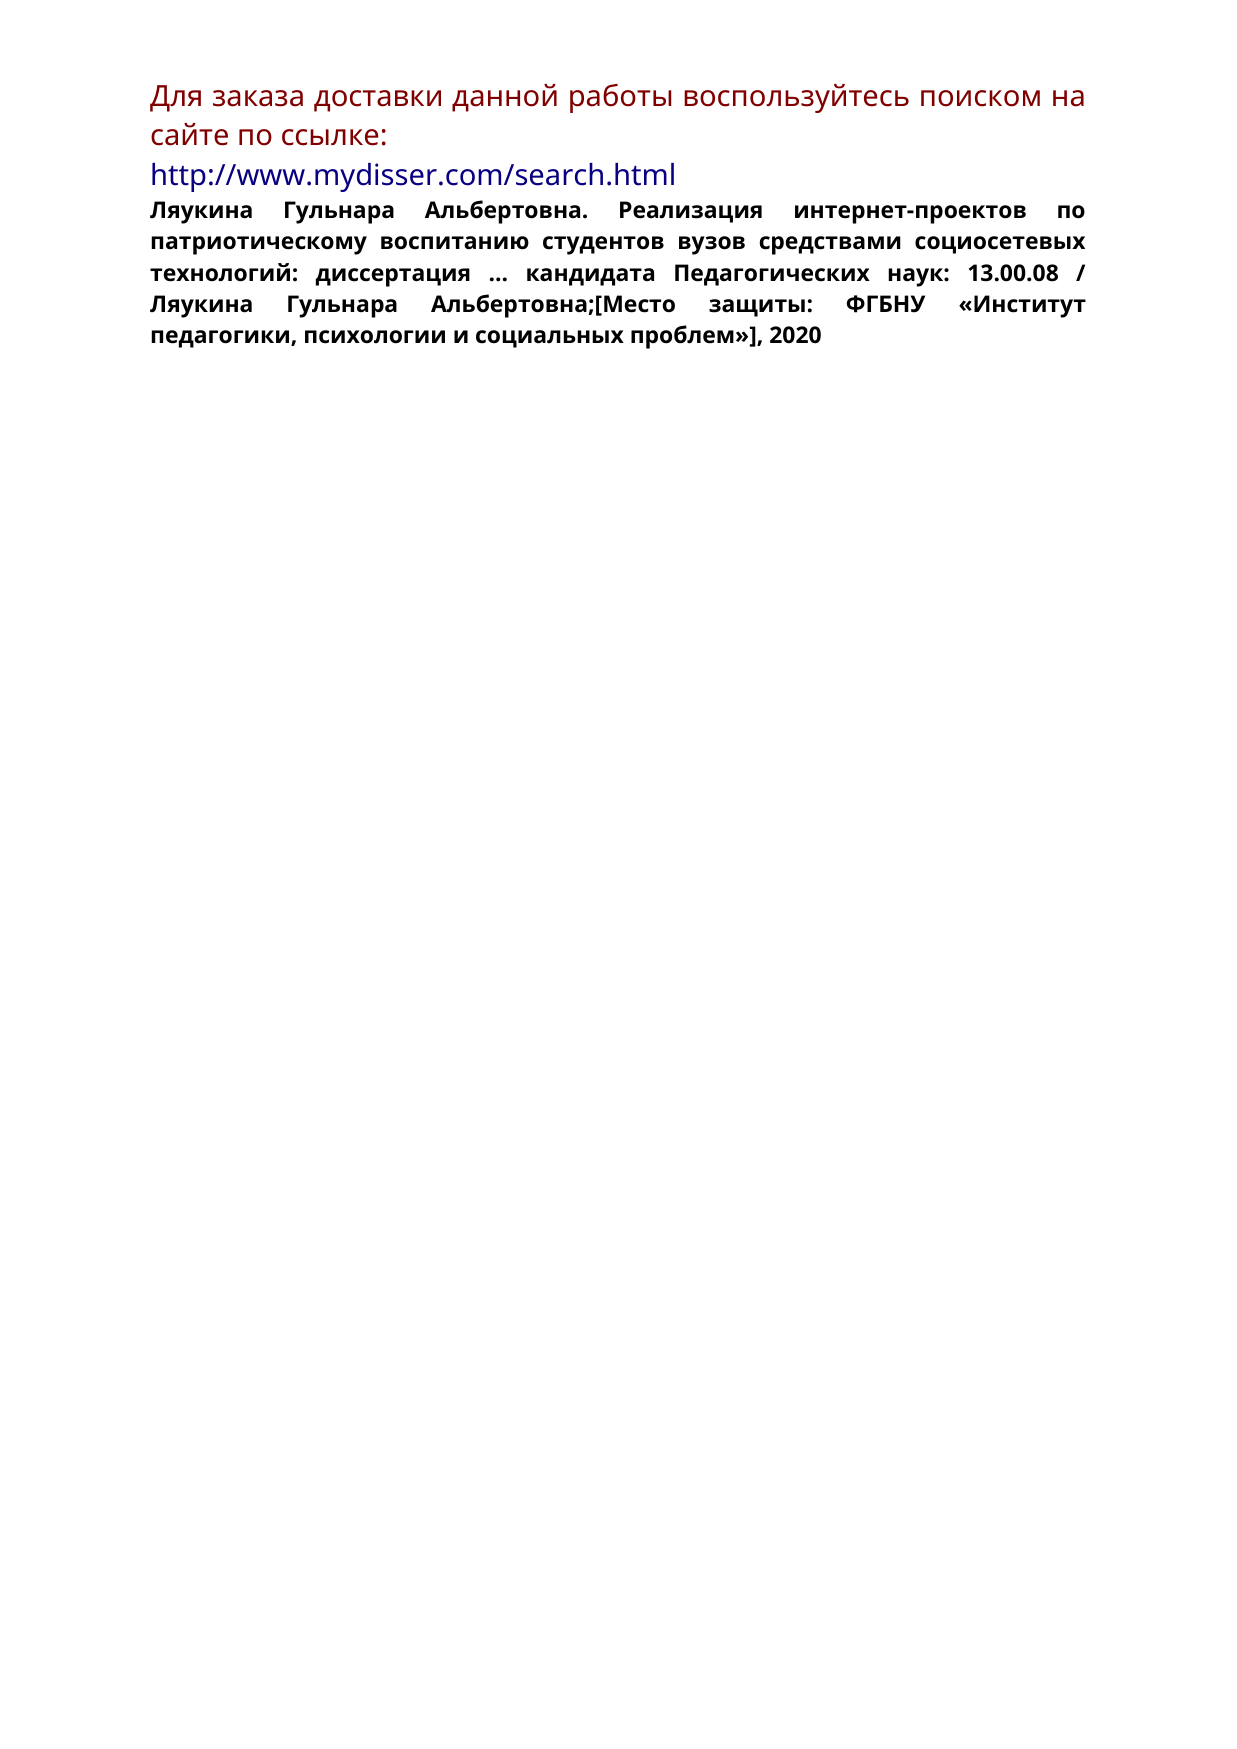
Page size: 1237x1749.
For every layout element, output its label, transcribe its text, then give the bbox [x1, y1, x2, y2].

text Ляукина Гульнара Альбертовна. Реализация интернет-проектов по патриотическому воспитанию студентов вузов средствами социосетевых технологий: диссертация ... кандидата Педагогических наук: 13.00.08 / Ляукина Гульнара Альбертовна;[Место защиты: ФГБНУ «Институт педагогики, психологии и социальных проблем»], 2020 [150, 194, 1086, 350]
